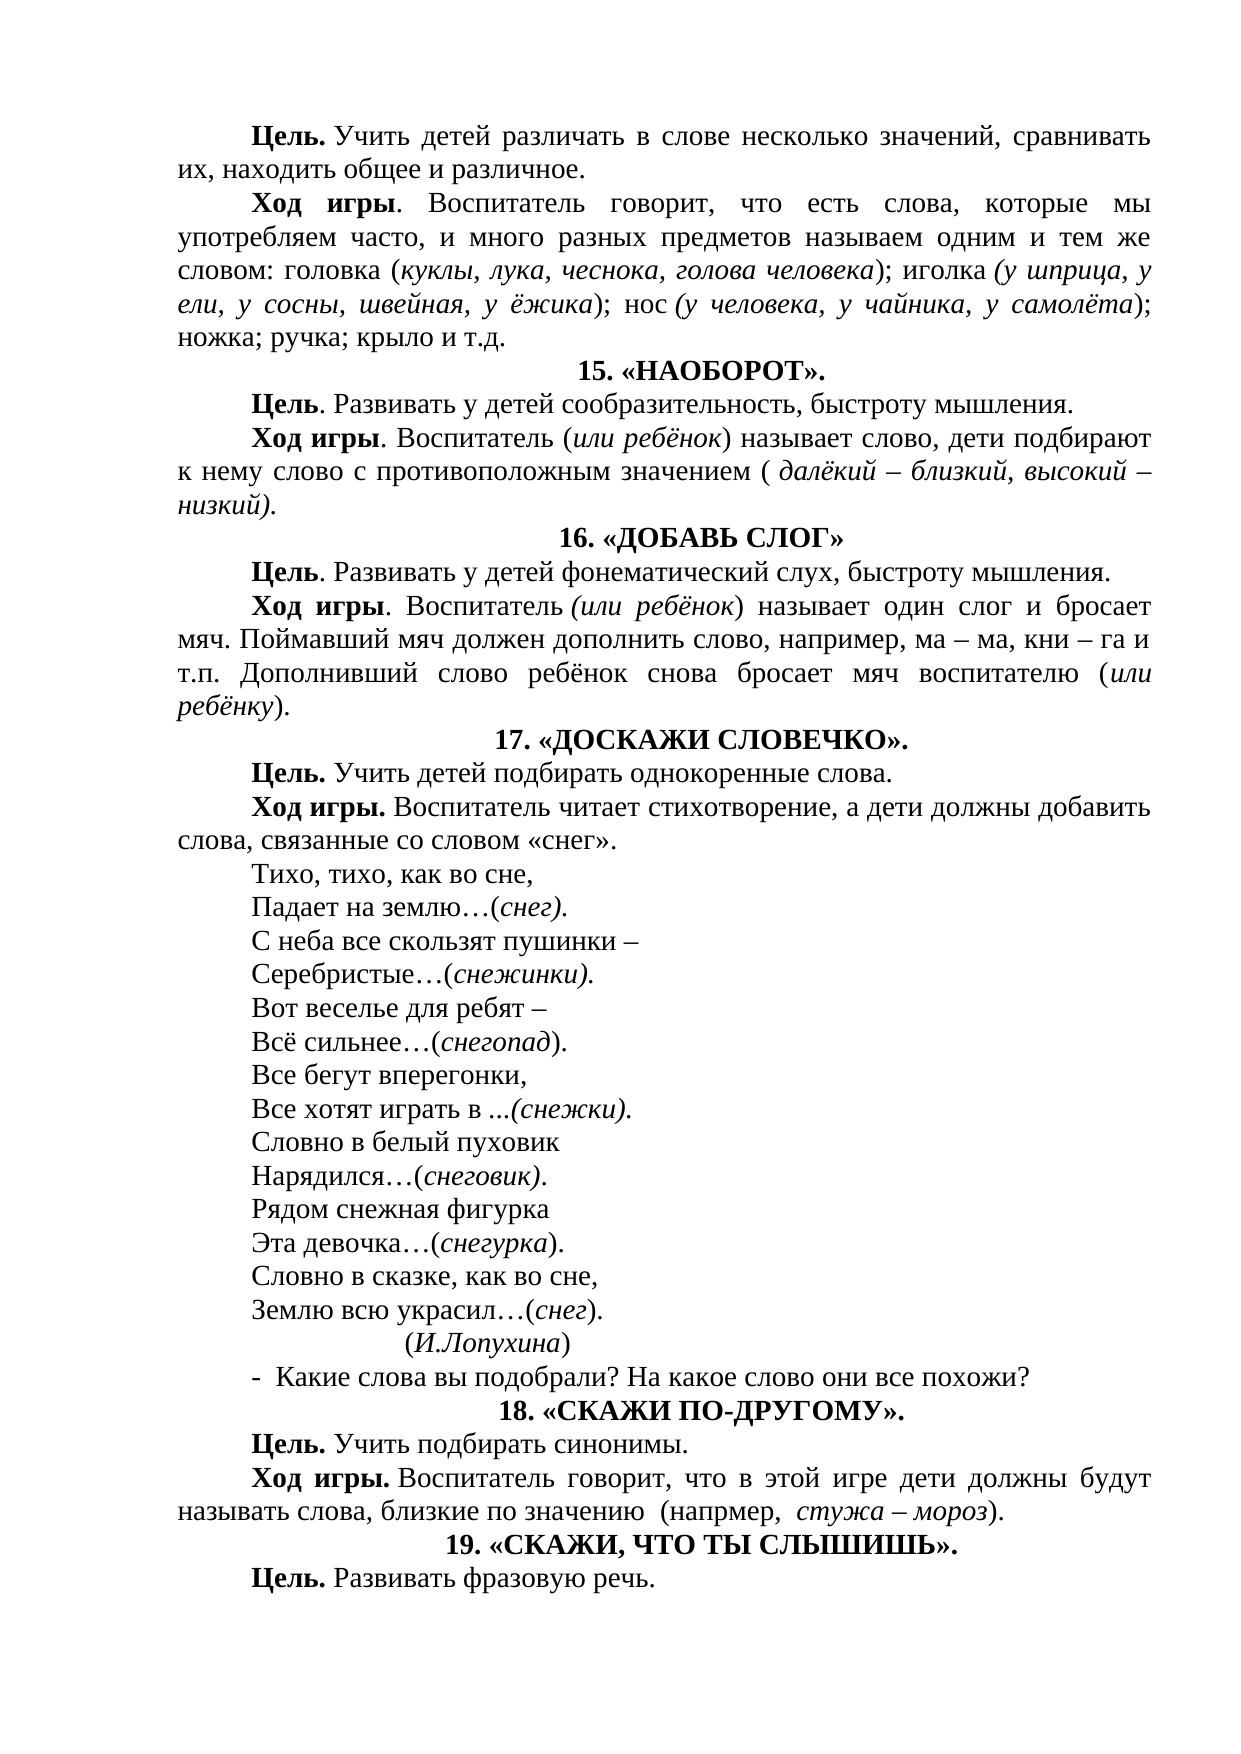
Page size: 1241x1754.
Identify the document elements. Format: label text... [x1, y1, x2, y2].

text Словно в сказке, как во сне, [177, 1258, 1152, 1292]
text 17. «ДОСКАЖИ СЛОВЕЧКО». [177, 722, 1152, 755]
text Ход игры. Воспитатель (или ребёнок) называет слово, дети подбирают к нему слово с противоположным значением ( далёкий – близкий, высокий – низкий). [177, 420, 1152, 521]
text Словно в белый пуховик [177, 1124, 1152, 1158]
text Нарядился…(снеговик). [177, 1158, 1152, 1191]
text Землю всю украсил…(снег). [177, 1292, 1152, 1326]
text Эта девочка…(снегурка). [177, 1225, 1152, 1258]
text 16. «ДОБАВЬ СЛОГ» [177, 521, 1152, 554]
text Вот веселье для ребят – [177, 990, 1152, 1024]
text Цель. Учить детей подбирать однокоренные слова. [177, 755, 1152, 789]
text Тихо, тихо, как во сне, [177, 856, 1152, 889]
text Серебристые…(снежинки). [177, 957, 1152, 990]
text Цель. Учить подбирать синонимы. [177, 1426, 1152, 1460]
text Ход игры. Воспитатель читает стихотворение, а дети должны добавить слова, связанные со словом «снег». [177, 789, 1152, 856]
text Падает на землю…(снег). [177, 889, 1152, 923]
text Цель. Развивать у детей сообразительность, быстроту мышления. [177, 386, 1152, 420]
text 19. «СКАЖИ, ЧТО ТЫ СЛЫШИШЬ». [177, 1527, 1152, 1560]
text Все бегут вперегонки, [177, 1057, 1152, 1091]
text Цель. Учить детей различать в слове несколько значений, сравнивать их, находить общее и различное. [177, 118, 1152, 185]
text Ход игры. Воспитатель говорит, что есть слова, которые мы употребляем часто, и много разных предметов называем одним и тем же словом: головка (куклы, лука, чеснока, голова человека); иголка (у шприца, у ели, у сосны, швейная, у ёжика); нос (у человека, у чайника, у самолёта); ножка; ручка; крыло и т.д. [177, 185, 1152, 353]
text - Какие слова вы подобрали? На какое слово они все похожи? [177, 1359, 1152, 1393]
text Цель. Развивать у детей фонематический слух, быстроту мышления. [177, 554, 1152, 588]
text Все хотят играть в ...(снежки). [177, 1091, 1152, 1124]
text С неба все скользят пушинки – [177, 923, 1152, 957]
text 18. «СКАЖИ ПО-ДРУГОМУ». [177, 1393, 1152, 1426]
text Ход игры. Воспитатель (или ребёнок) называет один слог и бросает мяч. Поймавший мяч должен дополнить слово, например, ма – ма, кни – га и т.п. Дополнивший слово ребёнок снова бросает мяч воспитателю (или ребёнку). [177, 588, 1152, 722]
text Цель. Развивать фразовую речь. [177, 1560, 1152, 1594]
text 15. «НАОБОРОТ». [177, 353, 1152, 386]
text (И.Лопухина) [177, 1326, 1152, 1359]
text Рядом снежная фигурка [177, 1191, 1152, 1225]
text Ход игры. Воспитатель говорит, что в этой игре дети должны будут называть слова, близкие по значению (напрмер, стужа – мороз). [177, 1460, 1152, 1527]
text Всё сильнее…(снегопад). [177, 1024, 1152, 1057]
